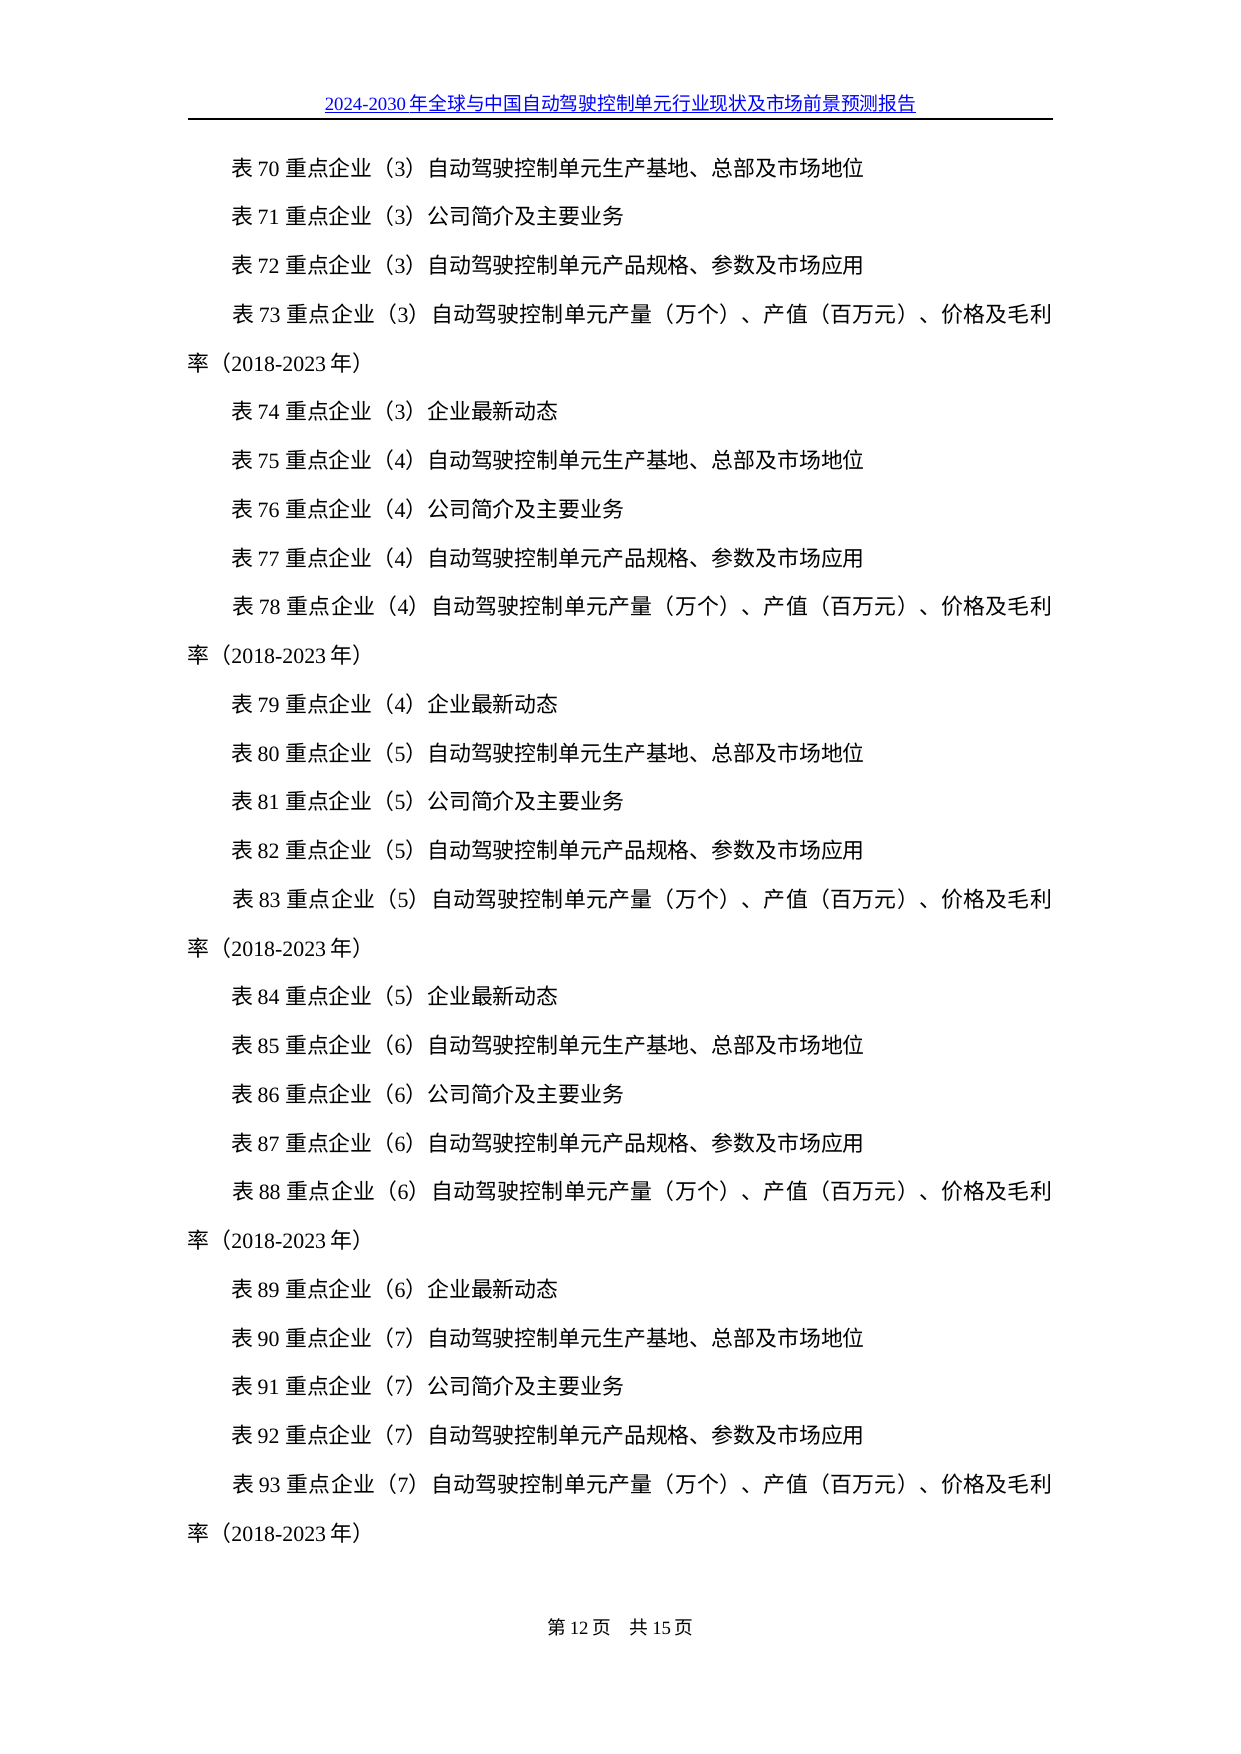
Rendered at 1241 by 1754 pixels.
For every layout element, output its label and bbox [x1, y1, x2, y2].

text [187, 150, 1053, 1548]
